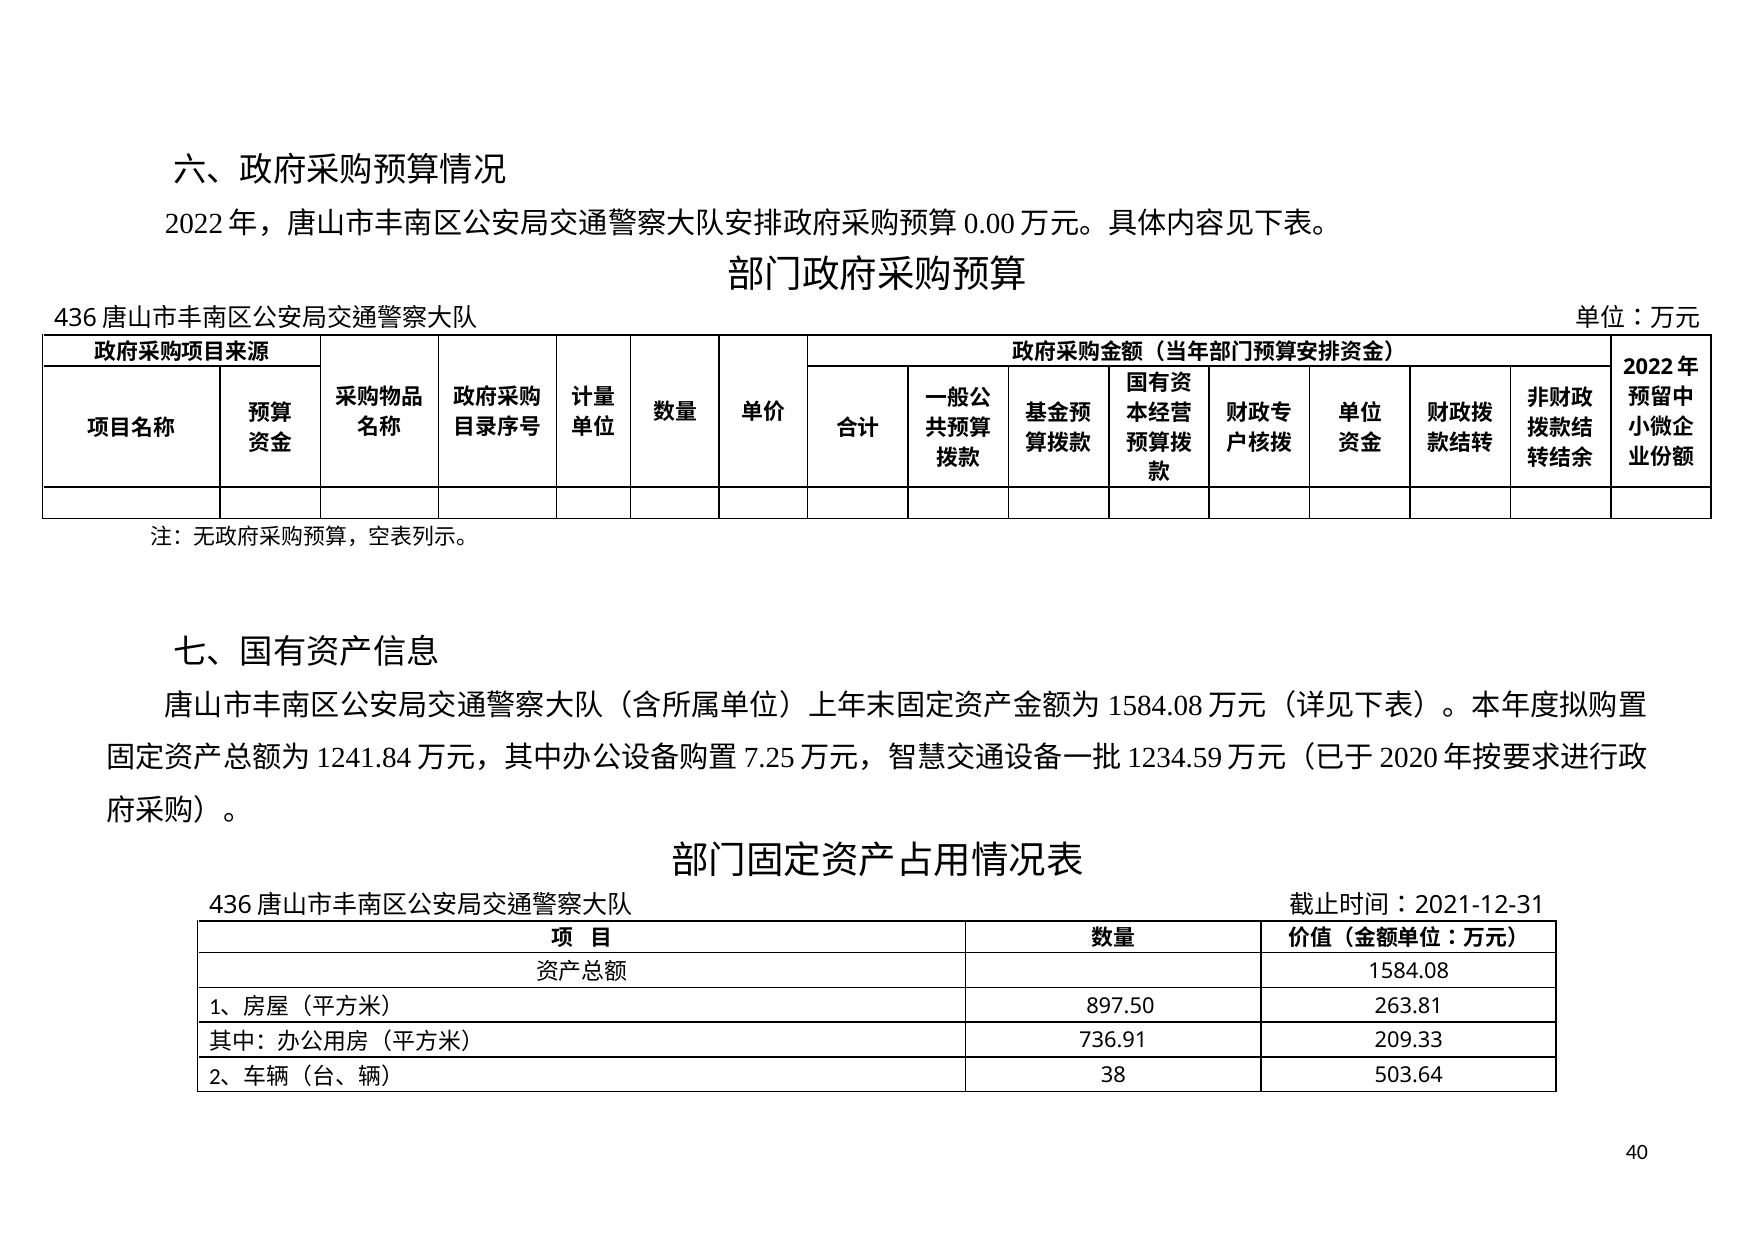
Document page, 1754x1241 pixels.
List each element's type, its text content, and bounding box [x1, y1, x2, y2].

table_cell [909, 488, 1008, 517]
text 2022年，唐山市丰南区公安局交通警察大队安排政府采购预算0.00万元。具体内容见下表。 [106, 192, 1648, 244]
table_cell 政府采购项目来源 [43, 335, 320, 365]
table_cell 价值（金额单位：万元） [1262, 922, 1555, 952]
table_cell [1310, 488, 1409, 517]
table_cell [321, 488, 438, 517]
table_cell [1411, 488, 1510, 517]
table_cell 计量 单位 [557, 336, 630, 486]
table_cell 209.33 [1262, 1023, 1555, 1056]
table_cell [221, 488, 320, 517]
table_cell 采购物品名称 [321, 336, 438, 486]
table_cell [1511, 488, 1610, 517]
text 六、政府采购预算情况 [106, 143, 1648, 191]
table_cell 897.50 [966, 988, 1260, 1021]
table_cell 1、房屋（平方米） [198, 988, 965, 1021]
table_cell [1210, 488, 1309, 517]
table_cell 1584.08 [1262, 953, 1555, 986]
table_cell [1612, 488, 1710, 517]
table_cell 单位 资金 [1310, 367, 1409, 486]
table_cell 财政拨 款结转 [1411, 367, 1510, 486]
table_header 436唐山市丰南区公安局交通警察大队 [43, 300, 807, 334]
table_cell 单价 [720, 336, 807, 486]
table_cell 其中：办公用房（平方米） [198, 1022, 965, 1056]
table_cell 基金预算拨款 [1009, 367, 1108, 486]
table_cell 736.91 [966, 1023, 1260, 1056]
table_cell 263.81 [1262, 988, 1555, 1021]
table_cell 政府采购金额（当年部门预算安排资金） [808, 336, 1610, 365]
table_header 单位：万元 [808, 300, 1710, 334]
table_cell [43, 487, 219, 517]
table_cell [1110, 488, 1208, 517]
table_cell 503.64 [1262, 1058, 1555, 1091]
table_cell 合计 [808, 367, 907, 486]
table_cell [557, 488, 630, 517]
table_cell 数量 [631, 336, 718, 486]
table_header 436唐山市丰南区公安局交通警察大队 [198, 886, 965, 920]
table_cell [631, 488, 718, 517]
table_cell 政府采购目录序号 [439, 336, 556, 486]
table_cell 资产总额 [198, 953, 965, 986]
table_cell 2022年 预留中 小微企 业份额 [1612, 336, 1710, 486]
table_cell 一般公共预算拨款 [909, 367, 1008, 486]
table_cell [439, 488, 556, 517]
table_cell 项 目 [198, 921, 965, 952]
table_cell 项目名称 [43, 366, 219, 486]
table_cell 38 [966, 1058, 1260, 1091]
text 七、国有资产信息 [106, 625, 1648, 673]
table_cell 预算 资金 [221, 367, 320, 486]
text 注：无政府采购预算，空表列示。 [106, 519, 1648, 551]
table_cell [966, 953, 1260, 986]
table_cell [720, 488, 807, 517]
text 部门固定资产占用情况表 [106, 830, 1648, 885]
table_cell 非财政 拨款结 转结余 [1511, 367, 1610, 486]
table_cell 财政专户核拨 [1210, 367, 1309, 486]
table_cell 国有资本经营预算拨款 [1110, 367, 1208, 486]
text 部门政府采购预算 [106, 244, 1648, 298]
table_cell [1009, 488, 1108, 517]
text 唐山市丰南区公安局交通警察大队（含所属单位）上年末固定资产金额为1584.08万元（详见下表）。本年度拟购置固定资产总额为1241.84万元，其中办公设备购置7.25万元，智慧交通设备一批1234.59万元（已于2020年按要求进行政府采购）。 [106, 674, 1648, 830]
table_cell 数量 [966, 922, 1260, 952]
table_cell 2、车辆（台、辆） [198, 1057, 965, 1091]
table_header 截止时间：2021-12-31 [966, 886, 1555, 920]
table_cell [808, 488, 907, 517]
